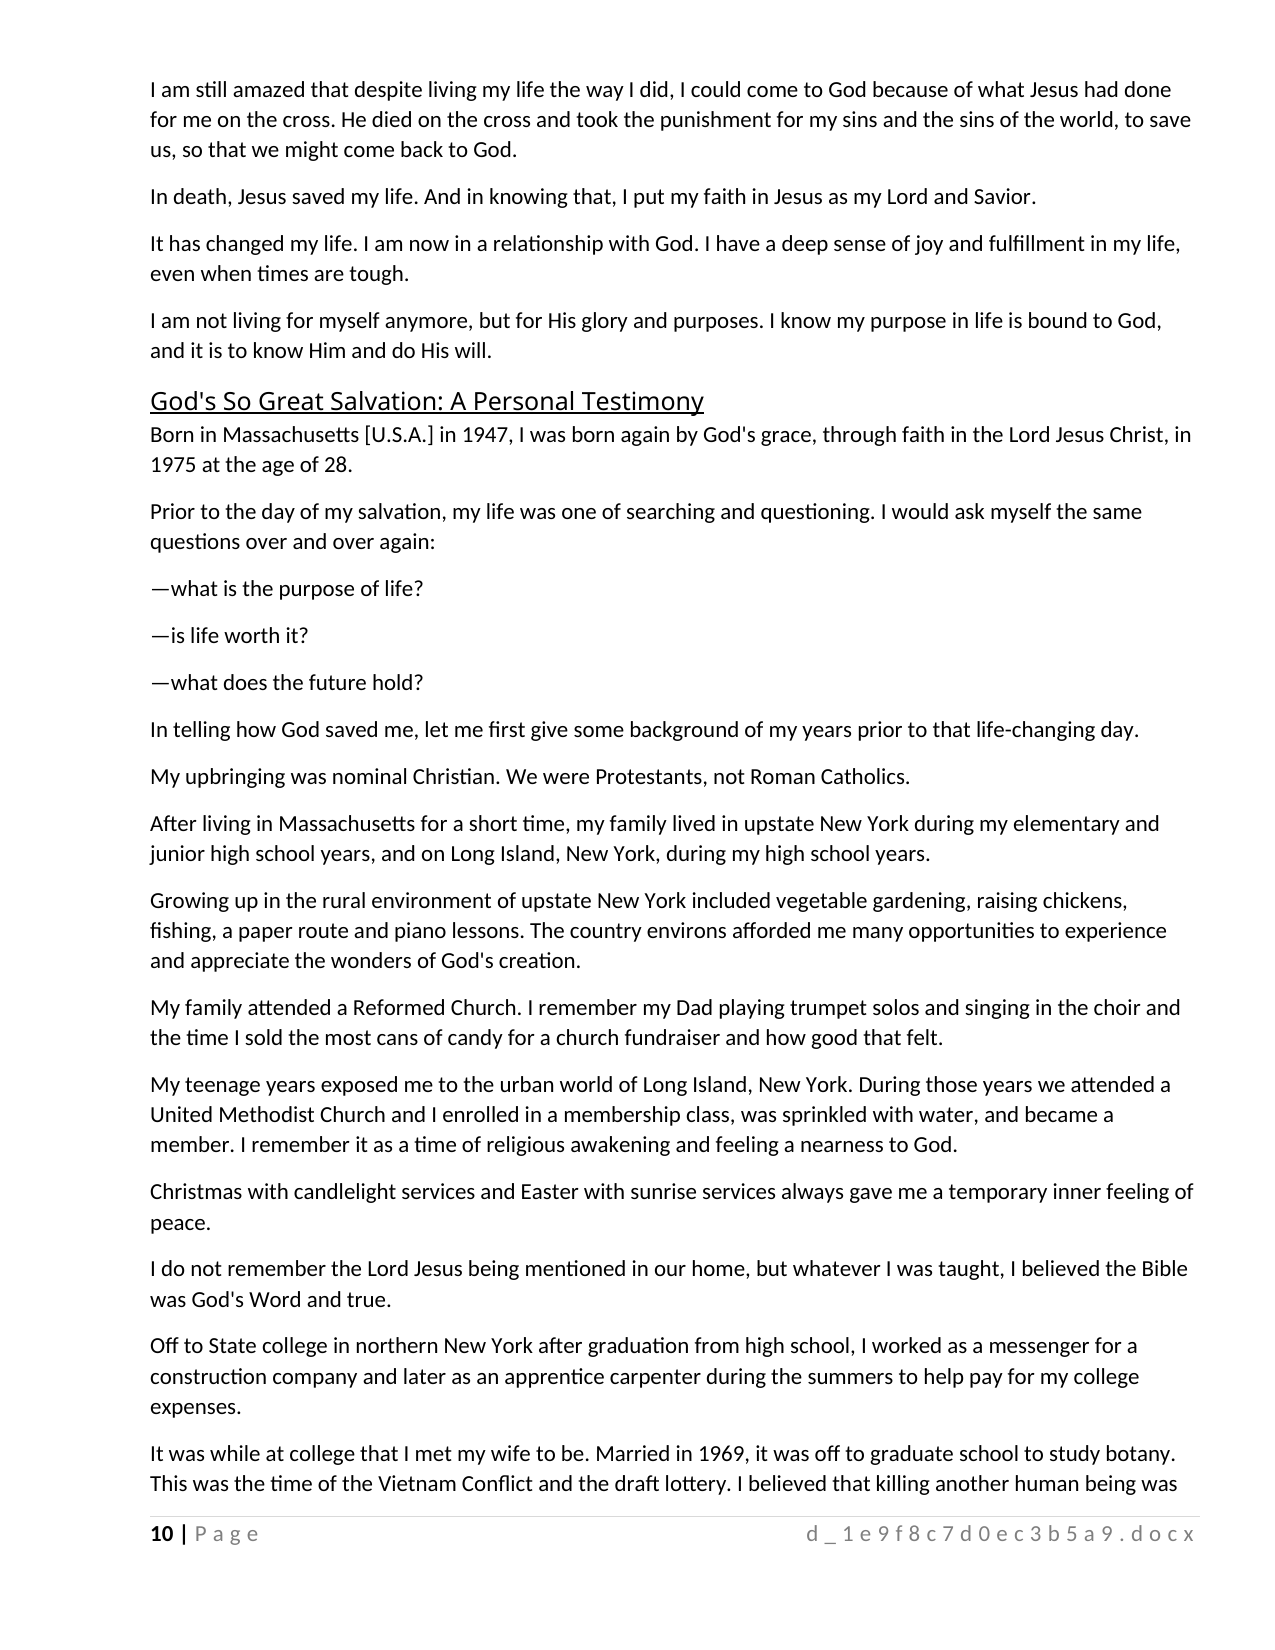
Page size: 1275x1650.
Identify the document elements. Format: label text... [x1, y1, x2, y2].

text Christmas with candlelight services and Easter with sunrise services always gave me a temporary inner feeling of peace. [150, 1177, 1200, 1236]
text My upbringing was nominal Christian. We were Protestants, not Roman Catholics. [150, 762, 1200, 790]
text —what is the purpose of life? [150, 574, 1200, 602]
text In death, Jesus saved my life. And in knowing that, I put my faith in Jesus as my Lord and Savior. [150, 182, 1200, 210]
text I am not living for myself anymore, but for His glory and purposes. I know my purpose in life is bound to God, and it is to know Him and do His will. [150, 306, 1200, 364]
text My teenage years exposed me to the urban world of Long Island, New York. During those years we attended a United Methodist Church and I enrolled in a membership class, was sprinkled with water, and became a member. I remember it as a time of religious awakening and feeling a nearness to God. [150, 1070, 1200, 1158]
text In telling how God saved me, let me first give some background of my years prior to that life-changing day. [150, 715, 1200, 743]
text It has changed my life. I am now in a relationship with God. I have a deep sense of joy and fulfillment in my life, even when times are tough. [150, 229, 1200, 287]
text I do not remember the Lord Jesus being mentioned in our home, but whatever I was taught, I believed the Bible was God's Word and true. [150, 1254, 1200, 1313]
text Prior to the day of my salvation, my life was one of searching and questioning. I would ask myself the same questions over and over again: [150, 497, 1200, 555]
text Growing up in the rural environment of upstate New York included vegetable gardening, raising chickens, fishing, a paper route and piano lessons. The country environs afforded me many opportunities to experience and appreciate the wonders of God's creation. [150, 886, 1200, 974]
text I am still amazed that despite living my life the way I did, I could come to God because of what Jesus had done for me on the cross. He died on the cross and took the punishment for my sins and the sins of the world, to save us, so that we might come back to God. [150, 75, 1200, 163]
text —is life worth it? [150, 621, 1200, 649]
text Off to State college in northern New York after graduation from high school, I worked as a messenger for a construction company and later as an apprentice carpenter during the summers to help pay for my college expenses. [150, 1332, 1200, 1420]
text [150, 1439, 1200, 1497]
text —what does the future hold? [150, 668, 1200, 696]
text After living in Massachusetts for a short time, my family lived in upstate New York during my elementary and junior high school years, and on Long Island, New York, during my high school years. [150, 809, 1200, 867]
subtitle God's So Great Salvation: A Personal Testimony [150, 383, 1200, 417]
text Born in Massachusetts [U.S.A.] in 1947, I was born again by God's grace, through faith in the Lord Jesus Christ, in 1975 at the age of 28. [150, 420, 1200, 478]
text My family attended a Reformed Church. I remember my Dad playing trumpet solos and singing in the choir and the time I sold the most cans of candy for a church fundraiser and how good that felt. [150, 993, 1200, 1051]
